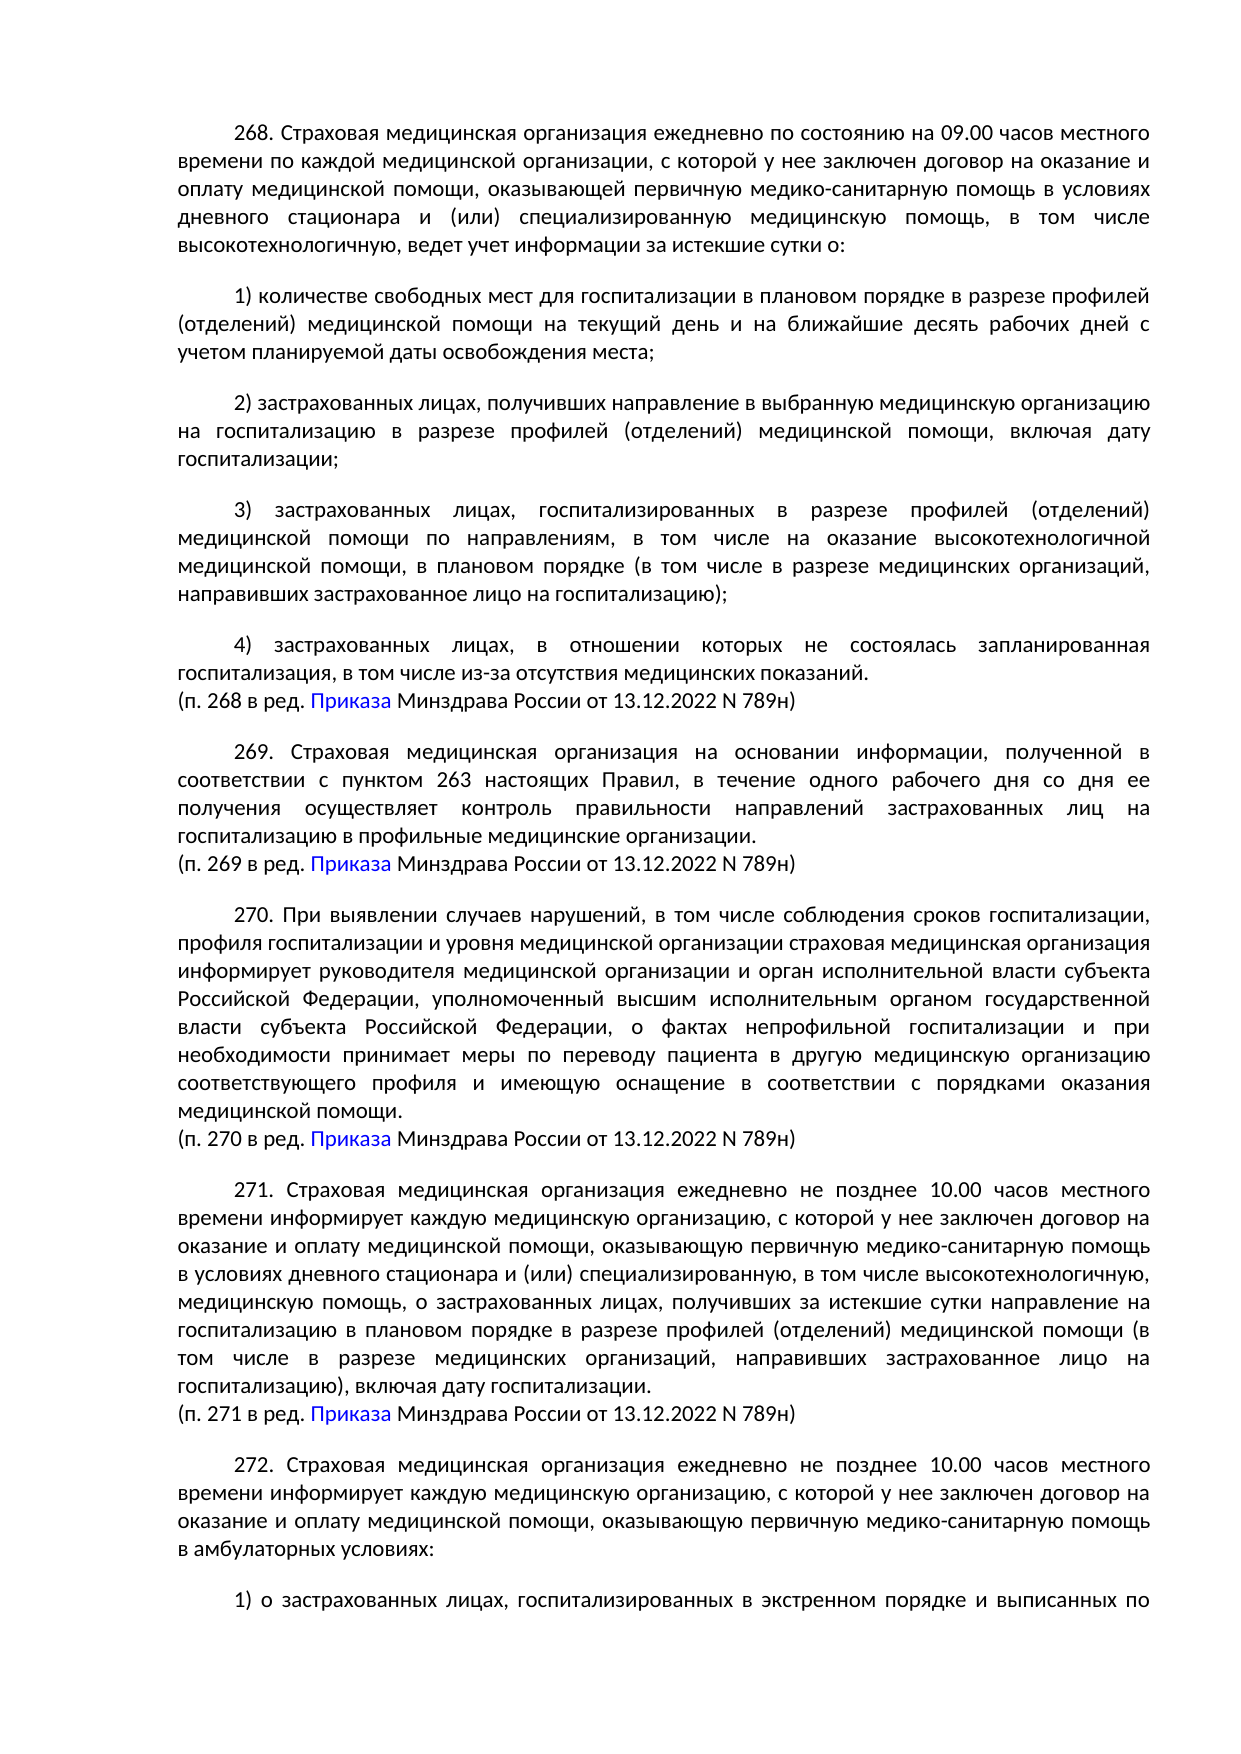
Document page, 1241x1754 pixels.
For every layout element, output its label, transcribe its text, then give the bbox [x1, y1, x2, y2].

text 270. При выявлении случаев нарушений, в том числе соблюдения сроков госпитализации, профиля госпитализации и уровня медицинской организации страховая медицинская организация информирует руководителя медицинской организации и орган исполнительной власти субъекта Российской Федерации, уполномоченный высшим исполнительным органом государственной власти субъекта Российской Федерации, о фактах непрофильной госпитализации и при необходимости принимает меры по переводу пациента в другую медицинскую организацию соответствующего профиля и имеющую оснащение в соответствии с порядками оказания медицинской помощи. [177, 900, 1152, 1124]
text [177, 1585, 1152, 1613]
text 3) застрахованных лицах, госпитализированных в разрезе профилей (отделений) медицинской помощи по направлениям, в том числе на оказание высокотехнологичной медицинской помощи, в плановом порядке (в том числе в разрезе медицинских организаций, направивших застрахованное лицо на госпитализацию); [177, 495, 1152, 607]
text (п. 270 в ред. Приказа Минздрава России от 13.12.2022 N 789н) [177, 1124, 1152, 1152]
text 1) количестве свободных мест для госпитализации в плановом порядке в разрезе профилей (отделений) медицинской помощи на текущий день и на ближайшие десять рабочих дней с учетом планируемой даты освобождения места; [177, 281, 1152, 365]
text 268. Страховая медицинская организация ежедневно по состоянию на 09.00 часов местного времени по каждой медицинской организации, с которой у нее заключен договор на оказание и оплату медицинской помощи, оказывающей первичную медико-санитарную помощь в условиях дневного стационара и (или) специализированную медицинскую помощь, в том числе высокотехнологичную, ведет учет информации за истекшие сутки о: [177, 118, 1152, 258]
text 2) застрахованных лицах, получивших направление в выбранную медицинскую организацию на госпитализацию в разрезе профилей (отделений) медицинской помощи, включая дату госпитализации; [177, 388, 1152, 472]
text (п. 268 в ред. Приказа Минздрава России от 13.12.2022 N 789н) [177, 686, 1152, 714]
text 271. Страховая медицинская организация ежедневно не позднее 10.00 часов местного времени информирует каждую медицинскую организацию, с которой у нее заключен договор на оказание и оплату медицинской помощи, оказывающую первичную медико-санитарную помощь в условиях дневного стационара и (или) специализированную, в том числе высокотехнологичную, медицинскую помощь, о застрахованных лицах, получивших за истекшие сутки направление на госпитализацию в плановом порядке в разрезе профилей (отделений) медицинской помощи (в том числе в разрезе медицинских организаций, направивших застрахованное лицо на госпитализацию), включая дату госпитализации. [177, 1175, 1152, 1399]
text 269. Страховая медицинская организация на основании информации, полученной в соответствии с пунктом 263 настоящих Правил, в течение одного рабочего дня со дня ее получения осуществляет контроль правильности направлений застрахованных лиц на госпитализацию в профильные медицинские организации. [177, 737, 1152, 849]
text (п. 269 в ред. Приказа Минздрава России от 13.12.2022 N 789н) [177, 849, 1152, 877]
text 272. Страховая медицинская организация ежедневно не позднее 10.00 часов местного времени информирует каждую медицинскую организацию, с которой у нее заключен договор на оказание и оплату медицинской помощи, оказывающую первичную медико-санитарную помощь в амбулаторных условиях: [177, 1450, 1152, 1562]
text (п. 271 в ред. Приказа Минздрава России от 13.12.2022 N 789н) [177, 1399, 1152, 1427]
text 4) застрахованных лицах, в отношении которых не состоялась запланированная госпитализация, в том числе из-за отсутствия медицинских показаний. [177, 630, 1152, 686]
